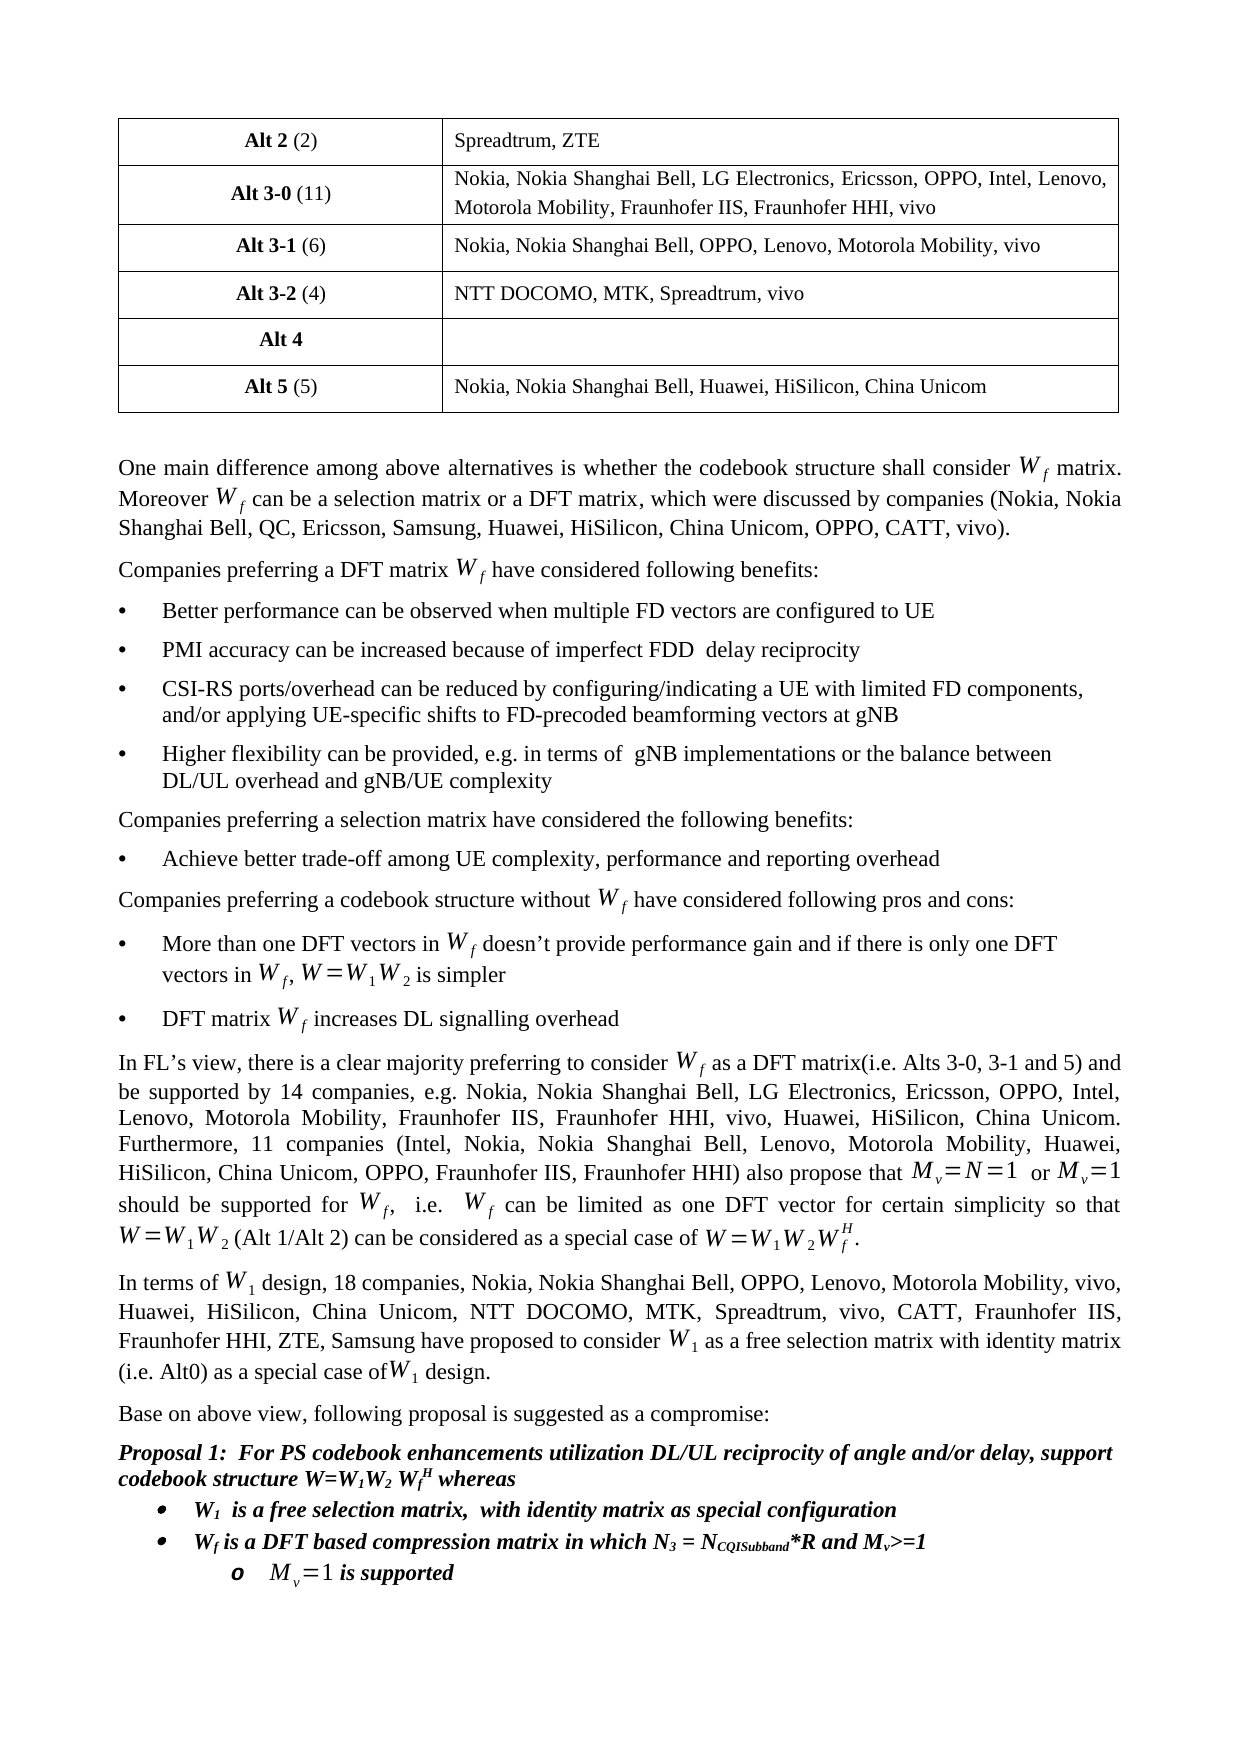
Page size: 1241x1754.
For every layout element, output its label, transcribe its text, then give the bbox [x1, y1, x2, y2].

text Base on above view, following proposal is suggested as a compromise: [118, 1400, 1122, 1426]
table_cell Alt 4 [119, 319, 442, 365]
list Achieve better trade-off among UE complexity, performance and reporting overhead [118, 844, 1122, 871]
list is supported [231, 1559, 1122, 1590]
list DFT matrix increases DL signalling overhead [118, 1002, 1122, 1034]
list CSI-RS ports/overhead can be reduced by configuring/indicating a UE with limited FD components, and/or applying UE-specific shifts to FD-precoded beamforming vectors at gNB [118, 675, 1122, 728]
table_cell Alt 2 (2) [119, 119, 442, 165]
table_cell Nokia, Nokia Shanghai Bell, OPPO, Lenovo, Motorola Mobility, vivo [443, 225, 1118, 271]
table_cell Nokia, Nokia Shanghai Bell, Huawei, HiSilicon, China Unicom [443, 366, 1118, 412]
list W1 is a free selection matrix, with identity matrix as special configuration [156, 1496, 1122, 1523]
text One main difference among above alternatives is whether the codebook structure shall consider matrix. Moreover can be a selection matrix or a DFT matrix, which were discussed by companies (Nokia, Nokia Shanghai Bell, QC, Ericsson, Samsung, Huawei, HiSilicon, China Unicom, OPPO, CATT, vivo). [118, 452, 1122, 541]
table_cell Alt 3-1 (6) [119, 225, 442, 271]
text In terms of design, 18 companies, Nokia, Nokia Shanghai Bell, OPPO, Lenovo, Motorola Mobility, vivo, Huawei, HiSilicon, China Unicom, NTT DOCOMO, MTK, Spreadtrum, vivo, CATT, Fraunhofer IIS, Fraunhofer HHI, ZTE, Samsung have proposed to consider as a free selection matrix with identity matrix (i.e. Alt0) as a special case of design. [118, 1267, 1122, 1387]
table_cell [443, 319, 1118, 365]
list Higher flexibility can be provided, e.g. in terms of gNB implementations or the balance between DL/UL overhead and gNB/UE complexity [118, 740, 1122, 793]
table_cell Nokia, Nokia Shanghai Bell, LG Electronics, Ericsson, OPPO, Intel, Lenovo, Motorola Mobility, Fraunhofer IIS, Fraunhofer HHI, vivo [443, 166, 1118, 224]
table_cell Spreadtrum, ZTE [443, 119, 1118, 165]
text Companies preferring a DFT matrix have considered following benefits: [118, 553, 1122, 584]
text Companies preferring a selection matrix have considered the following benefits: [118, 806, 1122, 832]
list Wf is a DFT based compression matrix in which N3 = NCQISubband*R and Mv>=1 [156, 1528, 1122, 1554]
text Companies preferring a codebook structure without have considered following pros and cons: [118, 883, 1122, 915]
list PMI accuracy can be increased because of imperfect FDD delay reciprocity [118, 636, 1122, 662]
list More than one DFT vectors in doesn’t provide performance gain and if there is only one DFT vectors in , is simpler [118, 927, 1122, 990]
table_cell Alt 3-0 (11) [119, 166, 442, 224]
table_cell NTT DOCOMO, MTK, Spreadtrum, vivo [443, 272, 1118, 318]
table_cell Alt 5 (5) [119, 366, 442, 412]
table_cell Alt 3-2 (4) [119, 272, 442, 318]
list Proposal 1: For PS codebook enhancements utilization DL/UL reciprocity of angle and/or delay, support codebook structure W=W1W2 WfH whereas [118, 1439, 1122, 1491]
list Better performance can be observed when multiple FD vectors are configured to UE [118, 597, 1122, 623]
text In FL’s view, there is a clear majority preferring to consider as a DFT matrix(i.e. Alts 3-0, 3-1 and 5) and be supported by 14 companies, e.g. Nokia, Nokia Shanghai Bell, LG Electronics, Ericsson, OPPO, Intel, Lenovo, Motorola Mobility, Fraunhofer IIS, Fraunhofer HHI, vivo, Huawei, HiSilicon, China Unicom. Furthermore, 11 companies (Intel, Nokia, Nokia Shanghai Bell, Lenovo, Motorola Mobility, Huawei, HiSilicon, China Unicom, OPPO, Fraunhofer IIS, Fraunhofer HHI) also propose that or should be supported for , i.e. can be limited as one DFT vector for certain simplicity so that (Alt 1/Alt 2) can be considered as a special case of . [118, 1046, 1122, 1254]
